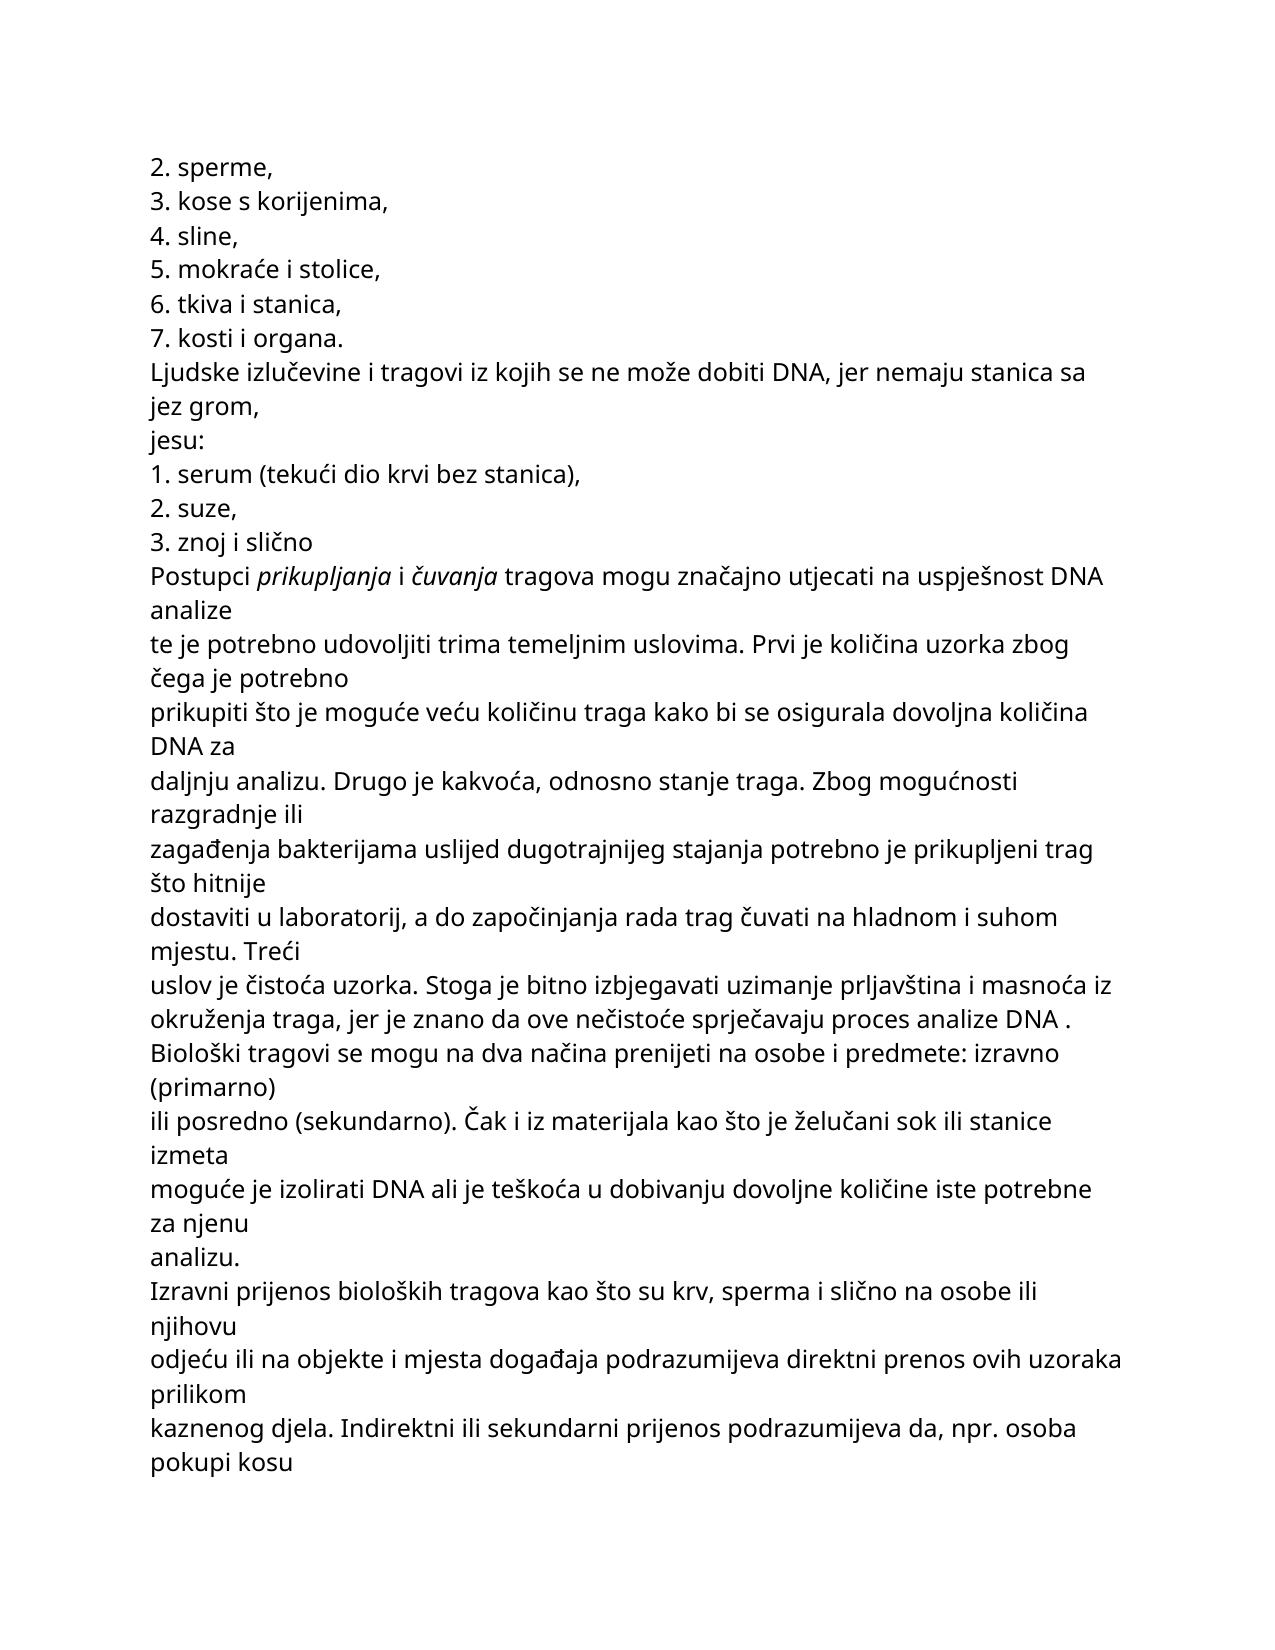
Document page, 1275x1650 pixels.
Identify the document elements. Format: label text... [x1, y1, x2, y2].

text odjeću ili na objekte i mjesta događaja podrazumijeva direktni prenos ovih uzoraka prilikom [150, 1342, 1125, 1410]
text jesu: [150, 422, 1125, 457]
text 1. serum (tekući dio krvi bez stanica), [150, 457, 1125, 491]
text analizu. [150, 1240, 1125, 1274]
text daljnju analizu. Drugo je kakvoća, odnosno stanje traga. Zbog mogućnosti razgradnje ili [150, 763, 1125, 831]
text moguće je izolirati DNA ali je teškoća u dobivanju dovoljne količine iste potrebne za njenu [150, 1172, 1125, 1240]
text Ljudske izlučevine i tragovi iz kojih se ne može dobiti DNA, jer nemaju stanica sa jez grom, [150, 354, 1125, 422]
text 6. tkiva i stanica, [150, 286, 1125, 320]
text kaznenog djela. Indirektni ili sekundarni prijenos podrazumijeva da, npr. osoba pokupi kosu [150, 1410, 1125, 1478]
text Postupci prikupljanja i čuvanja tragova mogu značajno utjecati na uspješnost DNA analize [150, 559, 1125, 627]
text Izravni prijenos bioloških tragova kao što su krv, sperma i slično na osobe ili njihovu [150, 1274, 1125, 1342]
text 4. sline, [150, 218, 1125, 252]
text zagađenja bakterijama uslijed dugotrajnijeg stajanja potrebno je prikupljeni trag što hitnije [150, 831, 1125, 899]
text uslov je čistoća uzorka. Stoga je bitno izbjegavati uzimanje prljavština i masnoća iz [150, 967, 1125, 1002]
text te je potrebno udovoljiti trima temeljnim uslovima. Prvi je količina uzorka zbog čega je potrebno [150, 627, 1125, 695]
text 3. znoj i slično [150, 525, 1125, 559]
text ili posredno (sekundarno). Čak i iz materijala kao što je želučani sok ili stanice izmeta [150, 1104, 1125, 1172]
text dostaviti u laboratorij, a do započinjanja rada trag čuvati na hladnom i suhom mjestu. Treći [150, 899, 1125, 967]
text 2. sperme, [150, 150, 1125, 184]
text prikupiti što je moguće veću količinu traga kako bi se osigurala dovoljna količina DNA za [150, 695, 1125, 763]
text 3. kose s korijenima, [150, 184, 1125, 218]
text 5. mokraće i stolice, [150, 252, 1125, 286]
text 7. kosti i organa. [150, 320, 1125, 354]
text Biološki tragovi se mogu na dva načina prenijeti na osobe i predmete: izravno (primarno) [150, 1036, 1125, 1104]
text okruženja traga, jer je znano da ove nečistoće sprječavaju proces analize DNA . [150, 1002, 1125, 1036]
text 2. suze, [150, 491, 1125, 525]
